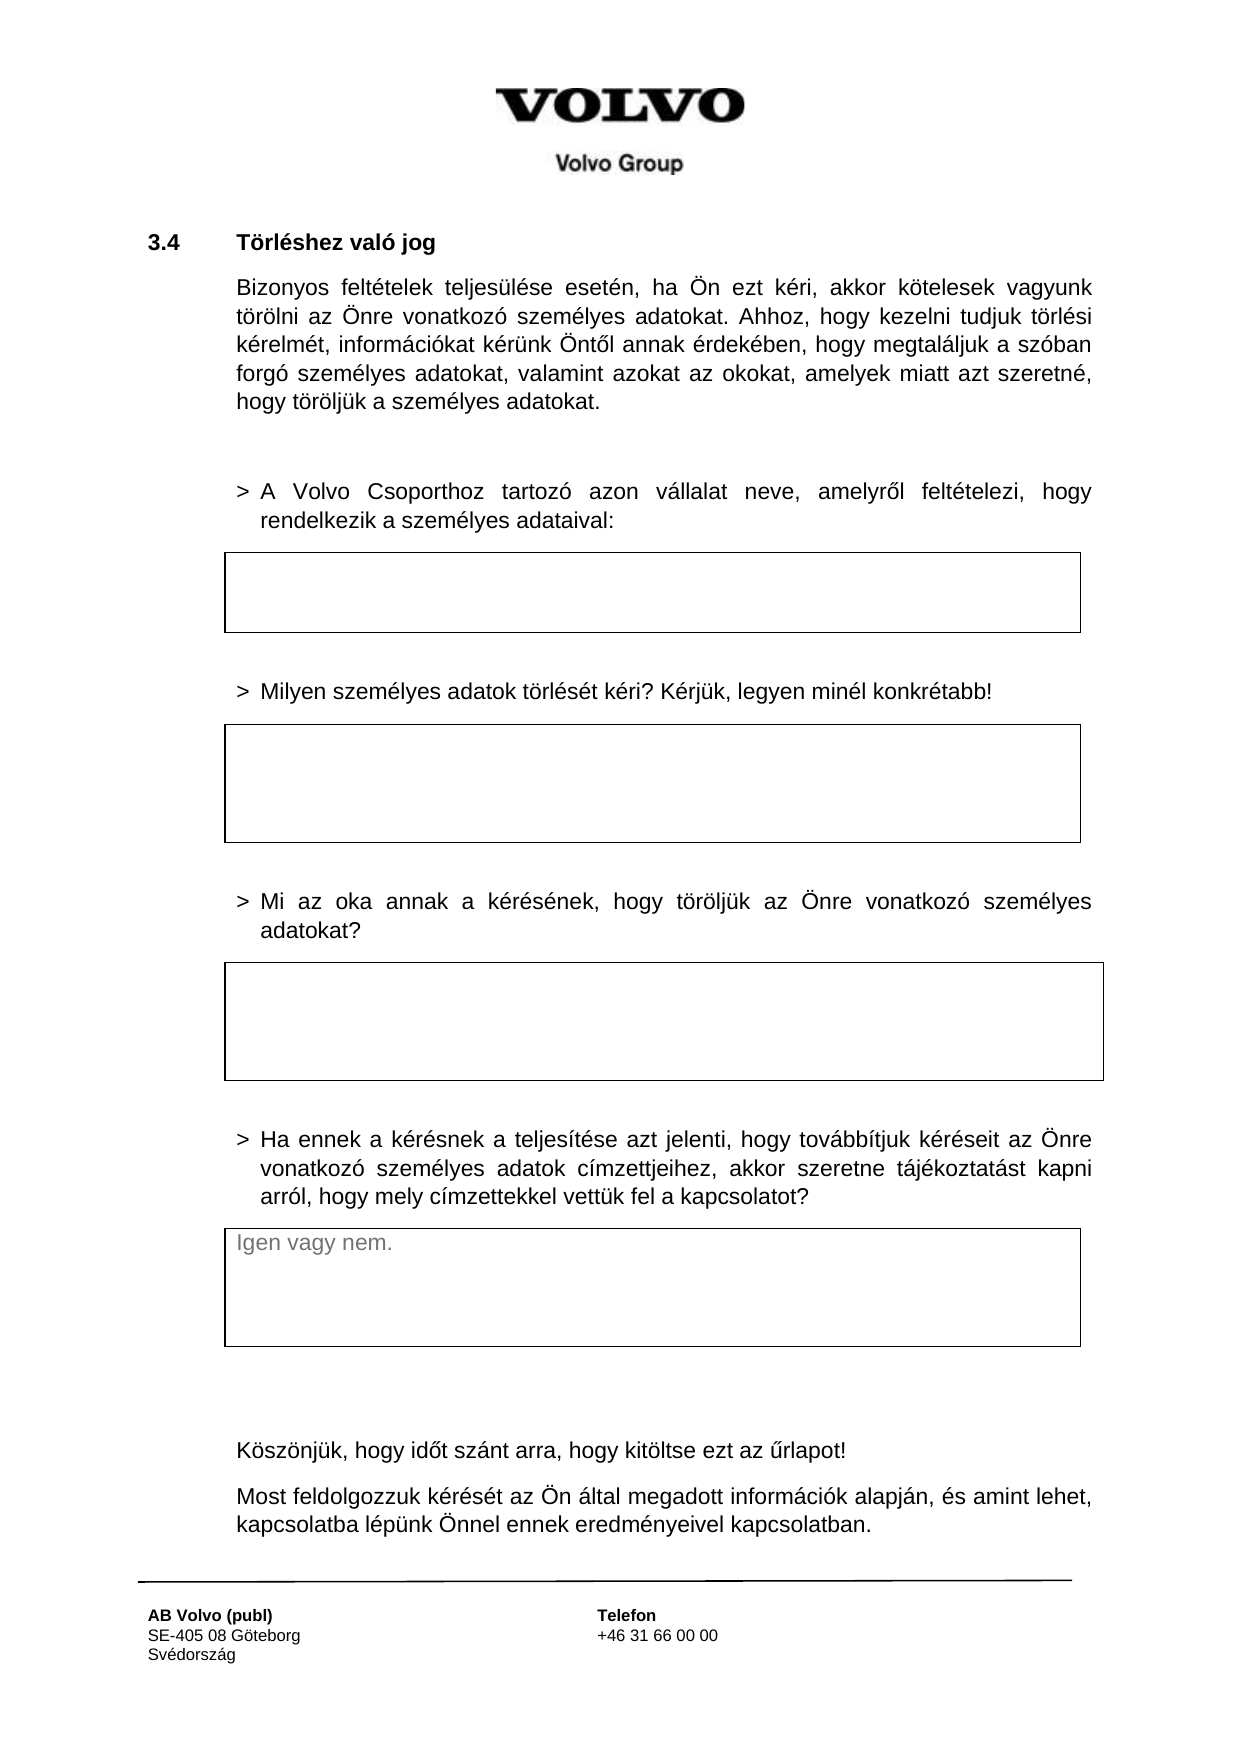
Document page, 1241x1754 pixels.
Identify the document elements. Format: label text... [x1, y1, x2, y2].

text Köszönjük, hogy időt szánt arra, hogy kitöltse ezt az űrlapot! [236, 1437, 1093, 1464]
text > A Volvo Csoporthoz tartozó azon vállalat neve, amelyről feltételezi, hogy rendelkezik a személyes adataival: [236, 478, 1093, 533]
text > Milyen személyes adatok törlését kéri? Kérjük, legyen minél konkrétabb! [236, 678, 1093, 704]
text > Mi az oka annak a kérésének, hogy töröljük az Önre vonatkozó személyes adatokat? [236, 888, 1093, 943]
picture [495, 88, 745, 175]
table_header [226, 725, 1080, 842]
subtitle Törléshez való jog [148, 229, 1093, 256]
table_header Igen vagy nem. [226, 1229, 1080, 1346]
table_header [226, 553, 1080, 632]
text Bizonyos feltételek teljesülése esetén, ha Ön ezt kéri, akkor kötelesek vagyunk törölni az Önre vonatkozó személyes adatokat. Ahhoz, hogy kezelni tudjuk törlési kérelmét, információkat kérünk Öntől annak érdekében, hogy megtaláljuk a szóban forgó személyes adatokat, valamint azokat az okokat, amelyek miatt azt szeretné, hogy töröljük a személyes adatokat. [236, 274, 1093, 414]
table_header [226, 963, 1103, 1080]
text Most feldolgozzuk kérését az Ön által megadott információk alapján, és amint lehet, kapcsolatba lépünk Önnel ennek eredményeivel kapcsolatban. [236, 1483, 1093, 1537]
text > Ha ennek a kérésnek a teljesítése azt jelenti, hogy továbbítjuk kéréseit az Önre vonatkozó személyes adatok címzettjeihez, akkor szeretne tájékoztatást kapni arról, hogy mely címzettekkel vettük fel a kapcsolatot? [236, 1126, 1093, 1209]
